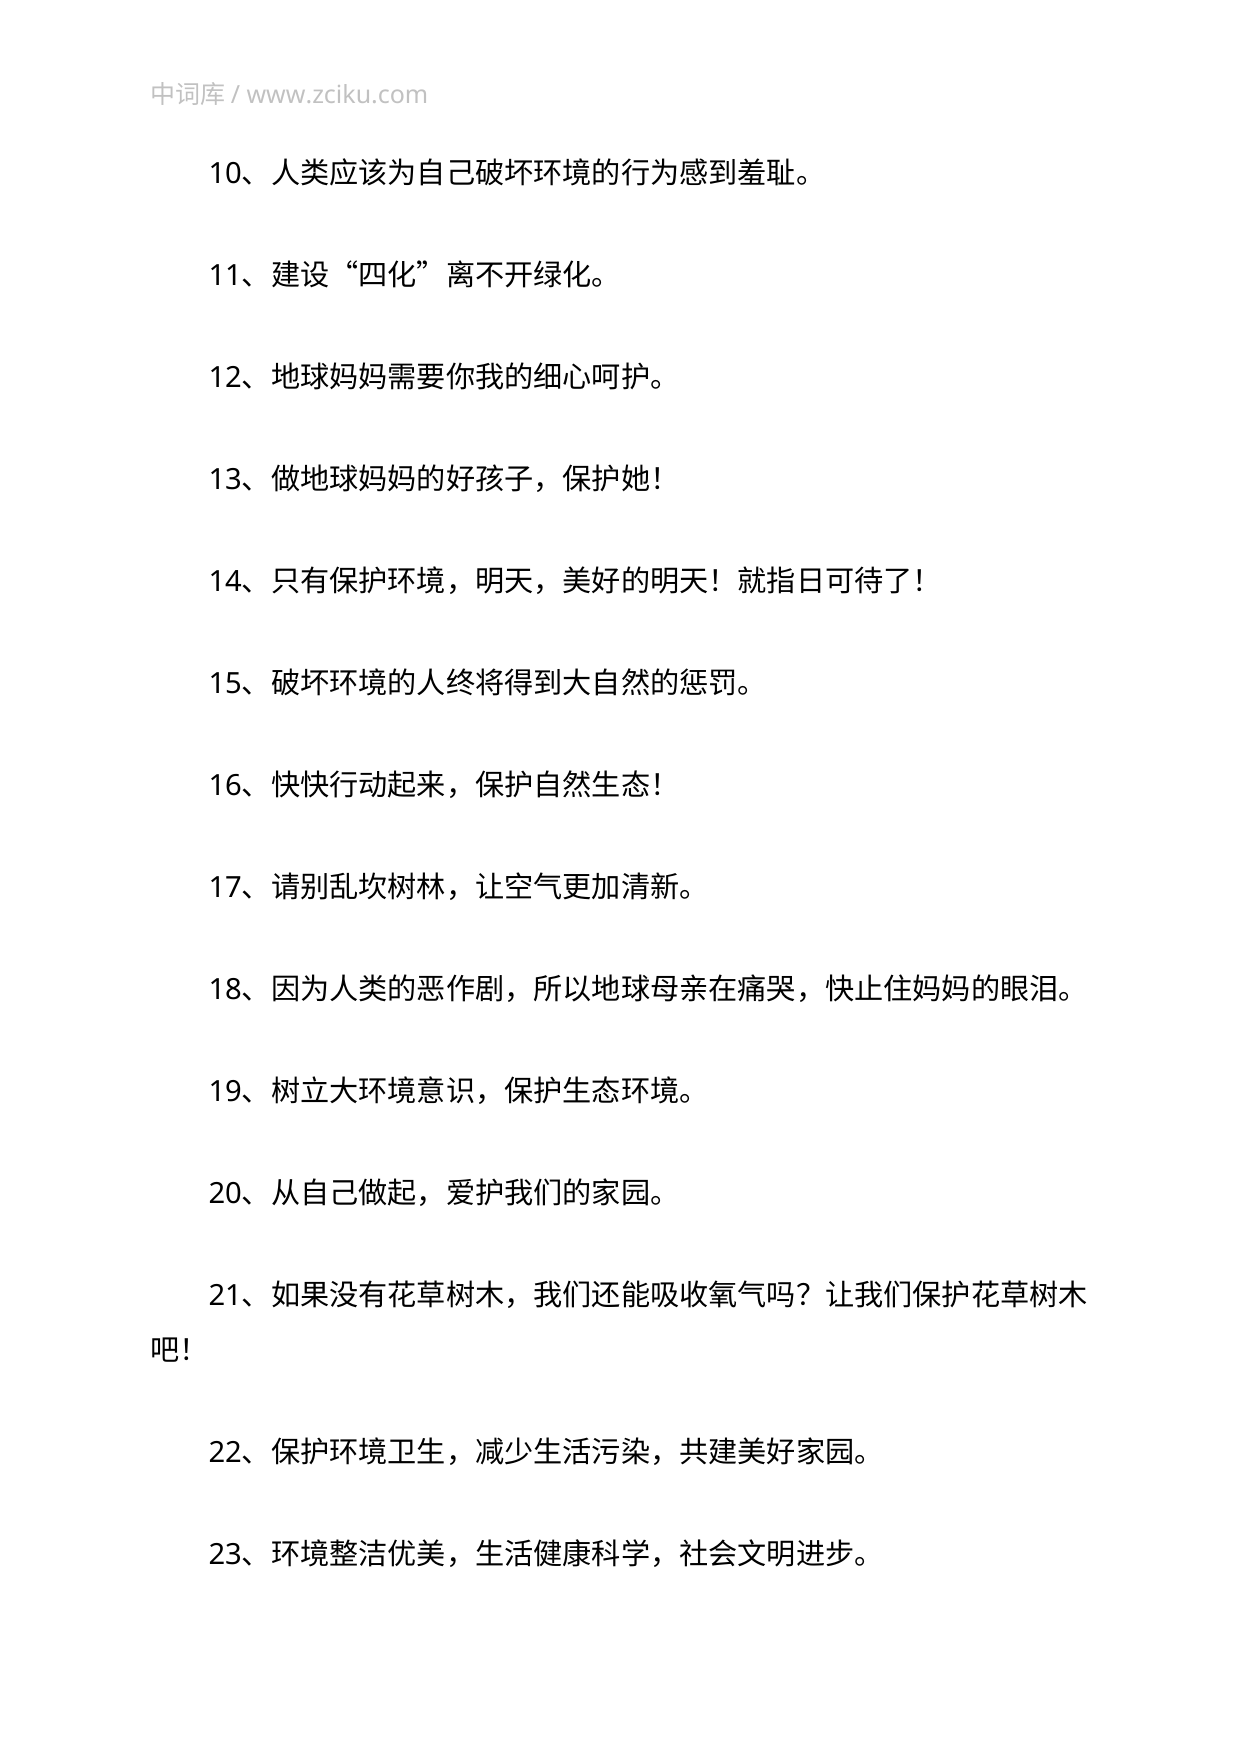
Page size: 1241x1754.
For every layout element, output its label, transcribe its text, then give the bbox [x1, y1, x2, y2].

text 15、破坏环境的人终将得到大自然的惩罚。 [150, 660, 1090, 702]
text 23、环境整洁优美，生活健康科学，社会文明进步。 [150, 1531, 1090, 1573]
text 16、快快行动起来，保护自然生态！ [150, 762, 1090, 804]
text 19、树立大环境意识，保护生态环境。 [150, 1068, 1090, 1110]
text 17、请别乱坎树林，让空气更加清新。 [150, 864, 1090, 906]
text 18、因为人类的恶作剧，所以地球母亲在痛哭，快止住妈妈的眼泪。 [150, 966, 1090, 1008]
text 21、如果没有花草树木，我们还能吸收氧气吗？让我们保护花草树木吧！ [150, 1272, 1090, 1369]
text 22、保护环境卫生，减少生活污染，共建美好家园。 [150, 1428, 1090, 1471]
text 13、做地球妈妈的好孩子，保护她！ [150, 456, 1090, 498]
text 11、建设“四化”离不开绿化。 [150, 252, 1090, 294]
text 10、人类应该为自己破坏环境的行为感到羞耻。 [150, 150, 1090, 192]
text 12、地球妈妈需要你我的细心呵护。 [150, 354, 1090, 396]
text 20、从自己做起，爱护我们的家园。 [150, 1170, 1090, 1212]
text 14、只有保护环境，明天，美好的明天！就指日可待了！ [150, 558, 1090, 600]
